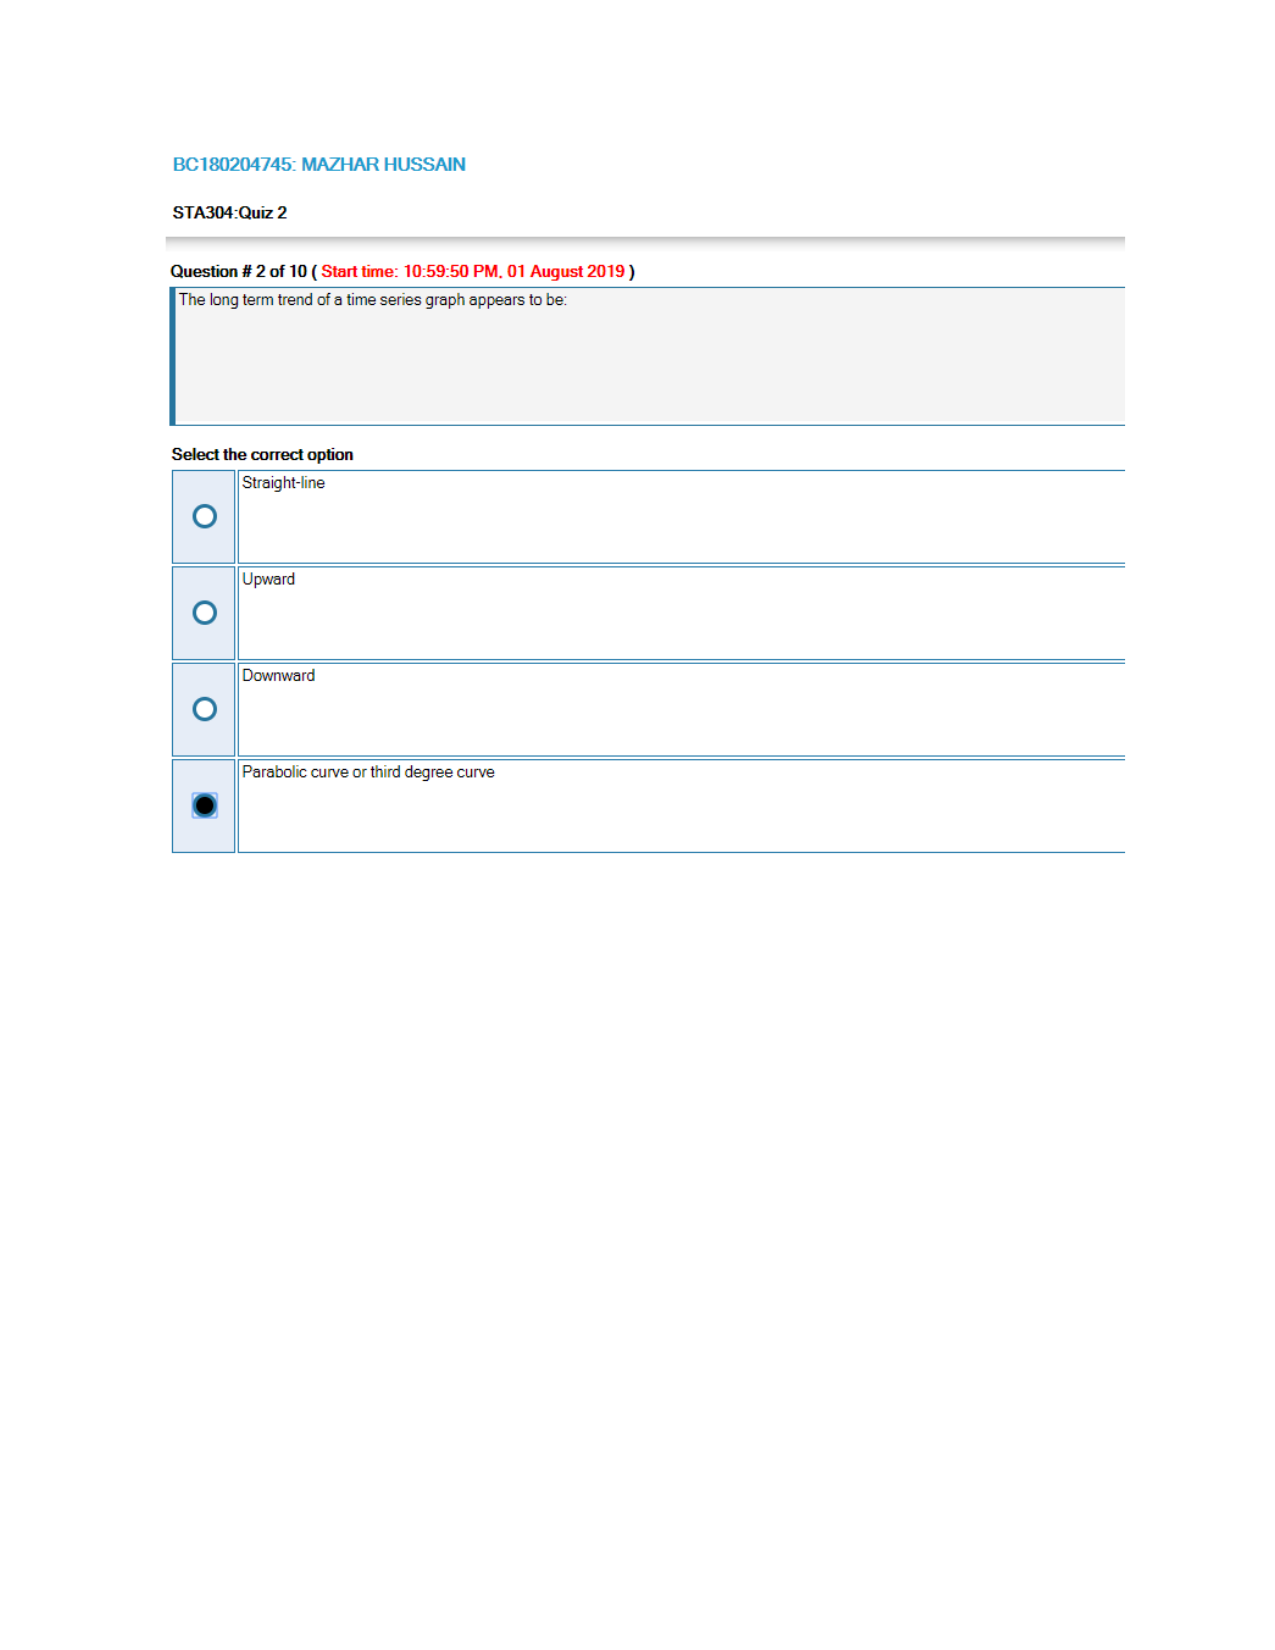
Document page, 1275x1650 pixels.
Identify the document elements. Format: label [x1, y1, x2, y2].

picture [150, 150, 1125, 880]
